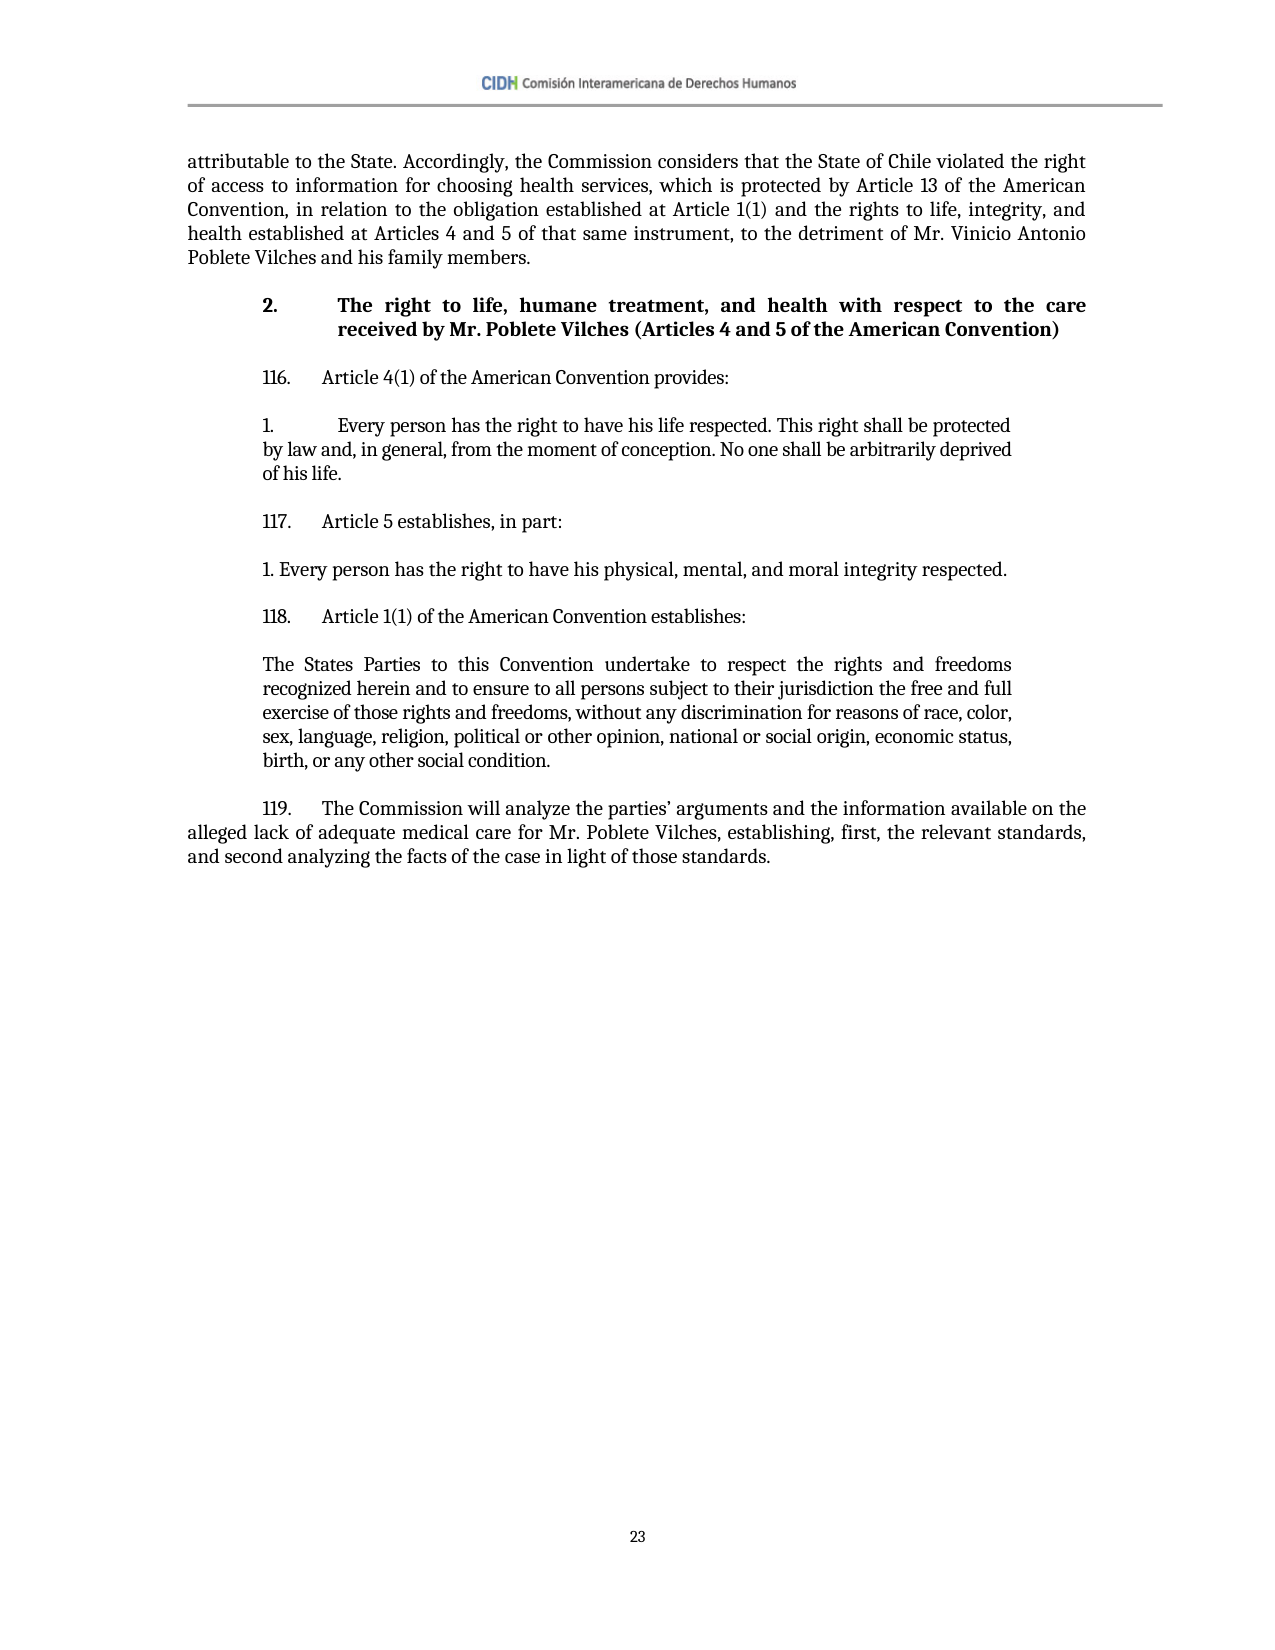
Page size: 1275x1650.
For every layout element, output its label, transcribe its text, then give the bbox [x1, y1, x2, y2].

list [187, 150, 1087, 270]
text 1. Every person has the right to have his life respected. This right shall be protected by law and, in general, from the moment of conception. No one shall be arbitrarily deprived of his life. [262, 413, 1012, 485]
list Article 1(1) of the American Convention establishes: [187, 605, 1087, 629]
subtitle The right to life, humane treatment, and health with respect to the care received by Mr. Poblete Vilches (Articles 4 and 5 of the American Convention) [262, 294, 1087, 342]
text The States Parties to this Convention undertake to respect the rights and freedoms recognized herein and to ensure to all persons subject to their jurisdiction the free and full exercise of those rights and freedoms, without any discrimination for reasons of race, color, sex, language, religion, political or other opinion, national or social origin, economic status, birth, or any other social condition. [262, 653, 1012, 773]
picture [476, 75, 799, 92]
text 1. Every person has the right to have his physical, mental, and moral integrity respected. [262, 557, 1012, 581]
list Article 5 establishes, in part: [187, 509, 1087, 533]
list Article 4(1) of the American Convention provides: [187, 366, 1087, 389]
list The Commission will analyze the parties’ arguments and the information available on the alleged lack of adequate medical care for Mr. Poblete Vilches, establishing, first, the relevant standards, and second analyzing the facts of the case in light of those standards. [187, 797, 1087, 869]
